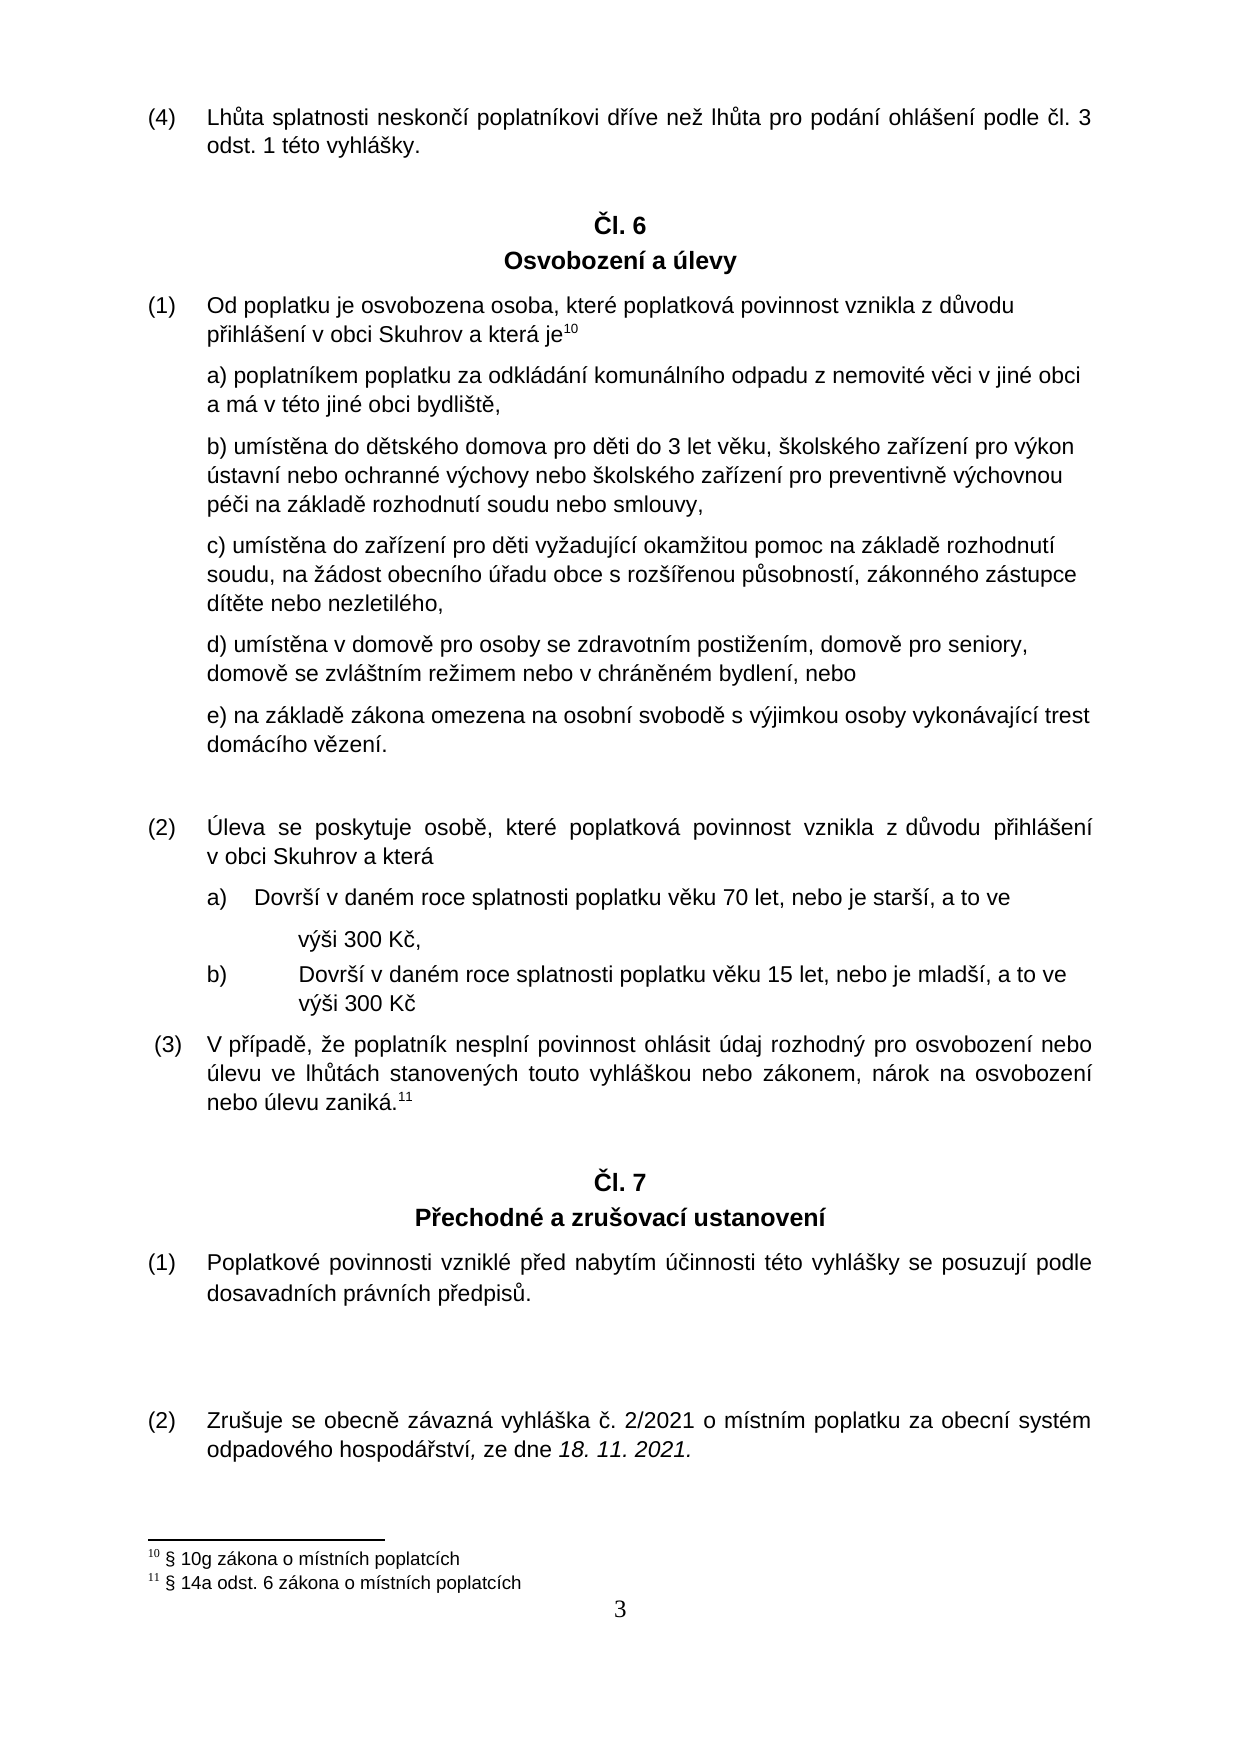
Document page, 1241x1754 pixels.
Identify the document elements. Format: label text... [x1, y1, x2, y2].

text výši 300 Kč [254, 990, 1093, 1016]
list Dovrší v daném roce splatnosti poplatku věku 15 let, nebo je mladší, a to ve [207, 961, 1093, 987]
list Od poplatku je osvobozena osoba, které poplatková povinnost vznikla z důvodu přihlášení v obci Skuhrov a která je [148, 292, 1093, 347]
text d) umístěna v domově pro osoby se zdravotním postižením, domově pro seniory, domově se zvláštním režimem nebo v chráněném bydlení, nebo [207, 631, 1093, 687]
text Čl. 6 [148, 211, 1093, 240]
text c) umístěna do zařízení pro děti vyžadující okamžitou pomoc na základě rozhodnutí soudu, na žádost obecního úřadu obce s rozšířenou působností, zákonného zástupce dítěte nebo nezletilého, [207, 532, 1093, 616]
text Čl. 7 [148, 1168, 1093, 1197]
text b) umístěna do dětského domova pro děti do 3 let věku, školského zařízení pro výkon ústavní nebo ochranné výchovy nebo školského zařízení pro preventivně výchovnou péči na základě rozhodnutí soudu nebo smlouvy, [207, 433, 1093, 517]
list Dovrší v daném roce splatnosti poplatku věku 70 let, nebo je starší, a to ve [207, 884, 1093, 910]
text výši 300 Kč, [221, 926, 1093, 952]
text (3) V případě, že poplatník nesplní povinnost ohlásit údaj rozhodný pro osvobození nebo úlevu ve lhůtách stanovených touto vyhláškou nebo zákonem, nárok na osvobození nebo úlevu zaniká. [148, 1031, 1093, 1115]
list Zrušuje se obecně závazná vyhláška č. 2/2021 o místním poplatku za obecní systém odpadového hospodářství, ze dne 18. 11. 2021. [148, 1407, 1093, 1462]
list Poplatkové povinnosti vzniklé před nabytím účinnosti této vyhlášky se posuzují podle dosavadních právních předpisů. [148, 1248, 1093, 1306]
text e) na základě zákona omezena na osobní svobodě s výjimkou osoby vykonávající trest domácího vězení. [207, 702, 1093, 757]
list Lhůta splatnosti neskončí poplatníkovi dříve než lhůta pro podání ohlášení podle čl. 3 odst. 1 této vyhlášky. [148, 103, 1093, 159]
text Přechodné a zrušovací ustanovení [148, 1203, 1093, 1232]
text Osvobození a úlevy [148, 246, 1093, 275]
text a) poplatníkem poplatku za odkládání komunálního odpadu z nemovité věci v jiné obci a má v této jiné obci bydliště, [207, 362, 1093, 417]
list Úleva se poskytuje osobě, které poplatková povinnost vznikla z důvodu přihlášení v obci Skuhrov a která [148, 814, 1093, 869]
